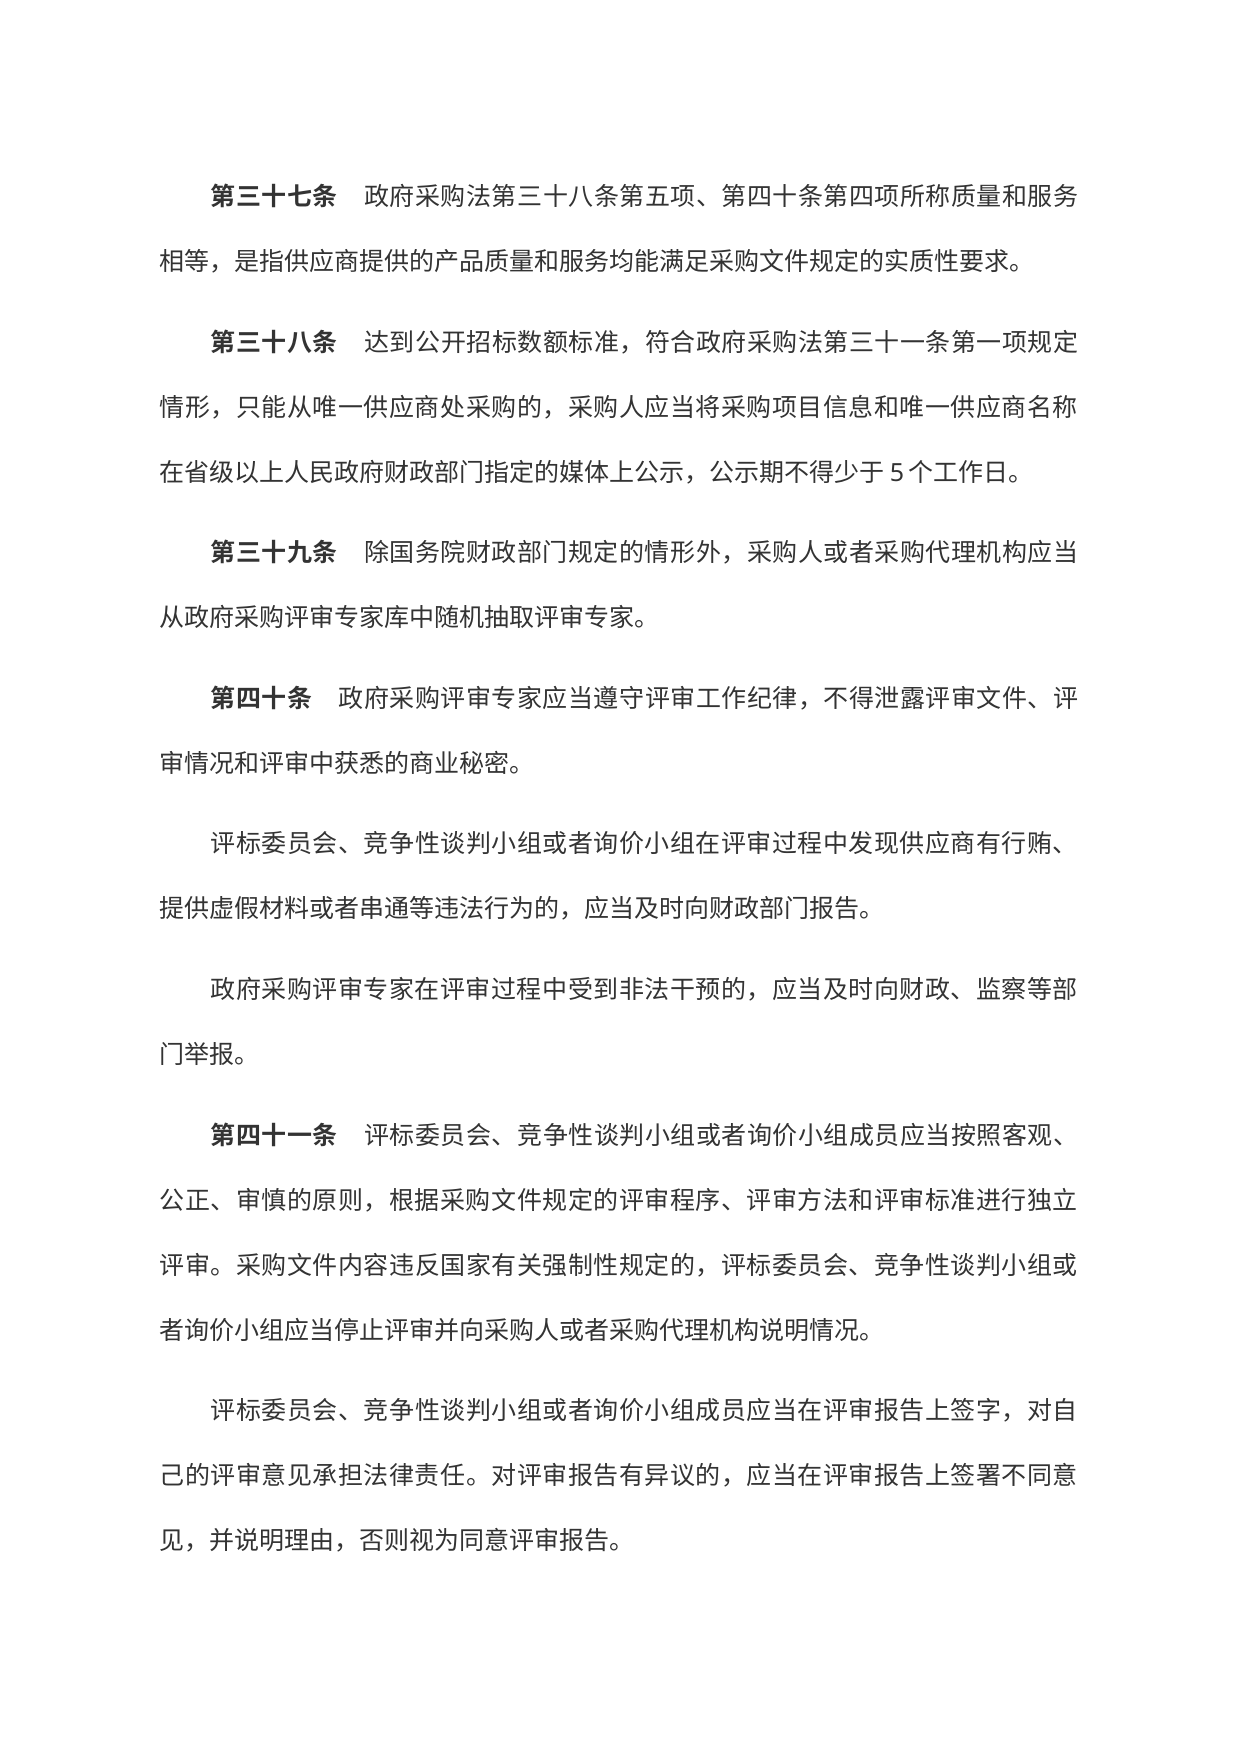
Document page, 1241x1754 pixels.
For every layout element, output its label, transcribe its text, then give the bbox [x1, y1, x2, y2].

text 第四十一条 评标委员会、竞争性谈判小组或者询价小组成员应当按照客观、公正、审慎的原则，根据采购文件规定的评审程序、评审方法和评审标准进行独立评审。采购文件内容违反国家有关强制性规定的，评标委员会、竞争性谈判小组或者询价小组应当停止评审并向采购人或者采购代理机构说明情况。 [159, 1101, 1081, 1361]
text 第三十七条 政府采购法第三十八条第五项、第四十条第四项所称质量和服务相等，是指供应商提供的产品质量和服务均能满足采购文件规定的实质性要求。 [159, 162, 1081, 292]
text 第三十八条 达到公开招标数额标准，符合政府采购法第三十一条第一项规定情形，只能从唯一供应商处采购的，采购人应当将采购项目信息和唯一供应商名称在省级以上人民政府财政部门指定的媒体上公示，公示期不得少于5个工作日。 [159, 308, 1081, 503]
text 第四十条 政府采购评审专家应当遵守评审工作纪律，不得泄露评审文件、评审情况和评审中获悉的商业秘密。 [159, 664, 1081, 794]
text 评标委员会、竞争性谈判小组或者询价小组在评审过程中发现供应商有行贿、提供虚假材料或者串通等违法行为的，应当及时向财政部门报告。 [159, 809, 1081, 939]
text 第三十九条 除国务院财政部门规定的情形外，采购人或者采购代理机构应当从政府采购评审专家库中随机抽取评审专家。 [159, 518, 1081, 648]
text 评标委员会、竞争性谈判小组或者询价小组成员应当在评审报告上签字，对自己的评审意见承担法律责任。对评审报告有异议的，应当在评审报告上签署不同意见，并说明理由，否则视为同意评审报告。 [159, 1376, 1081, 1571]
text 政府采购评审专家在评审过程中受到非法干预的，应当及时向财政、监察等部门举报。 [159, 955, 1081, 1085]
